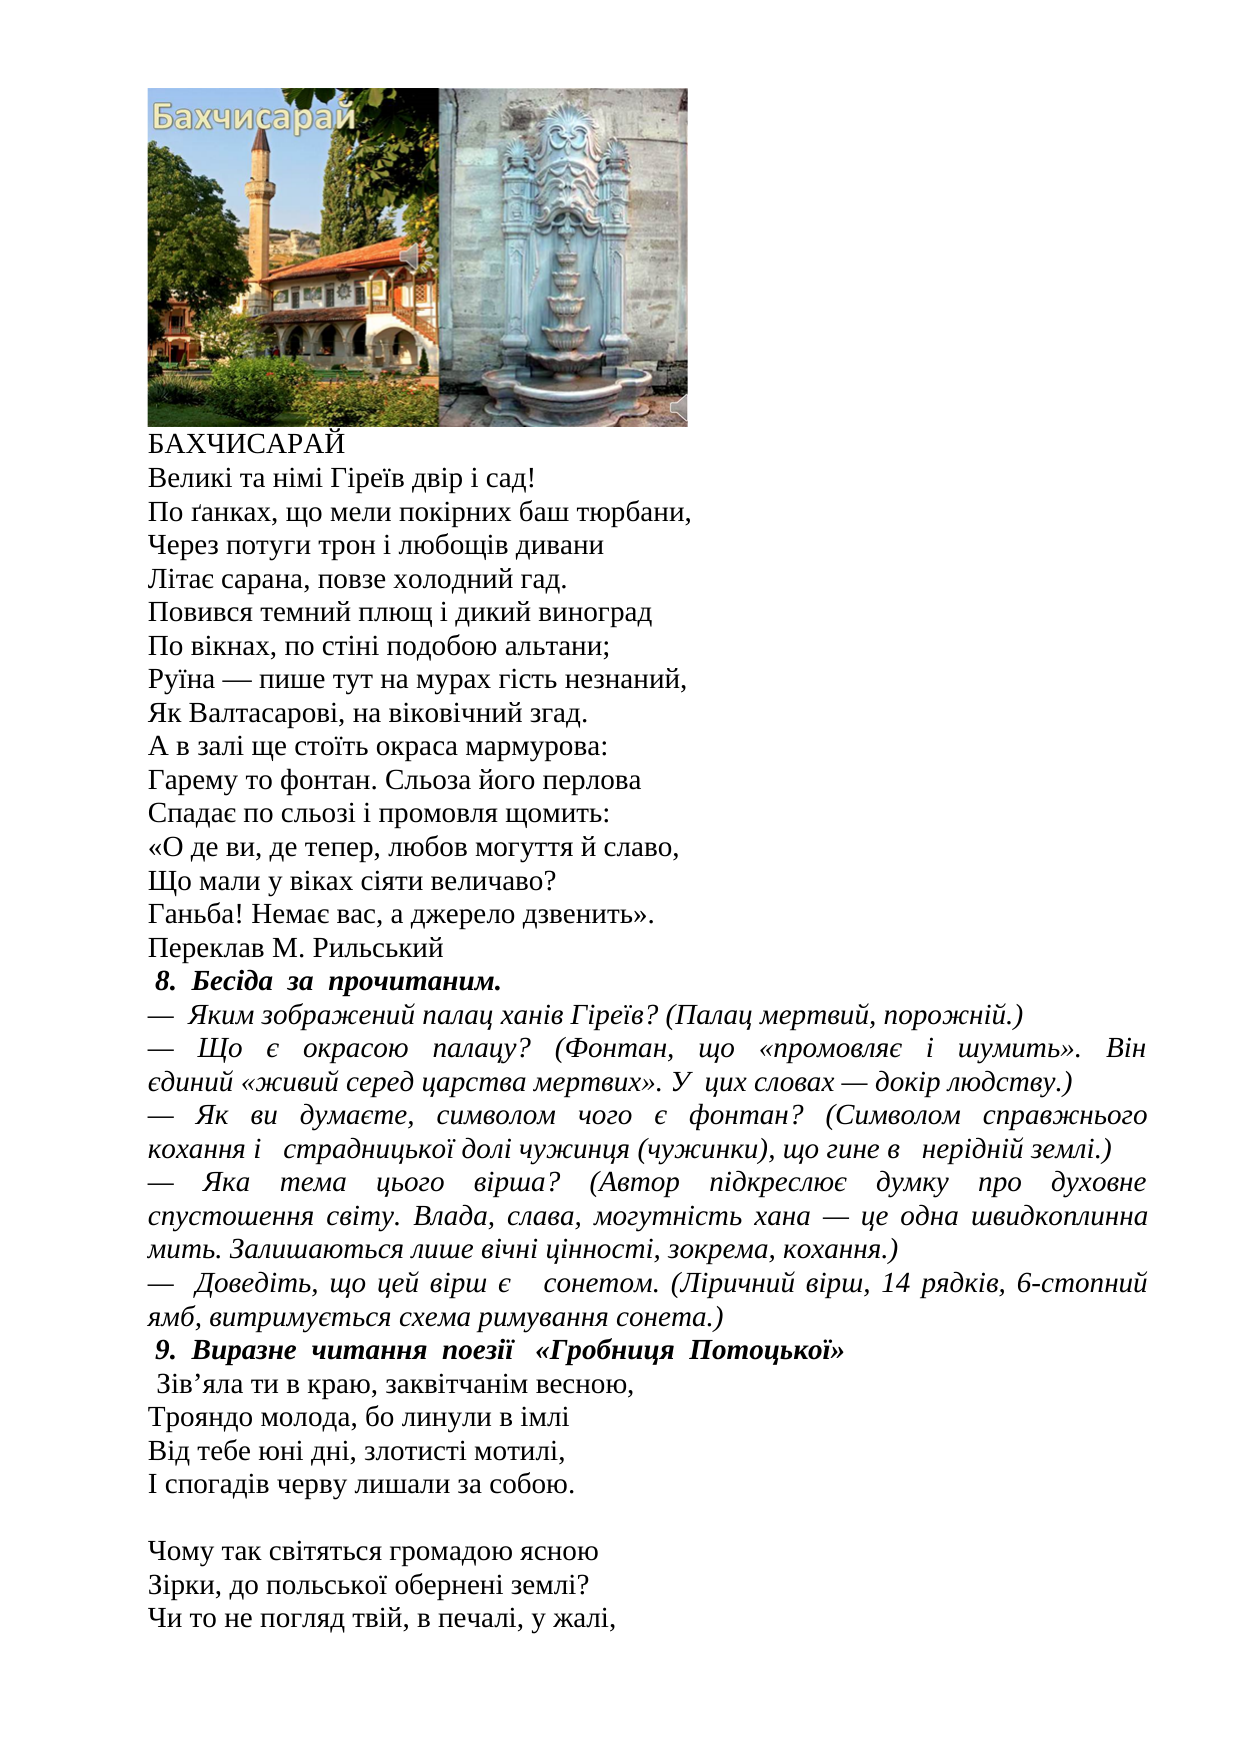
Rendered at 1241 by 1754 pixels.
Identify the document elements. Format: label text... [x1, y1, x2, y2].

text — Як ви думаєте, символом чого є фонтан? (Символом справжнього кохання і страдницької долі чужинця (чужинки), що гине в нерідній землі.) [148, 1097, 1152, 1164]
text — Яким зображений палац ханів Гіреїв? (Палац мертвий, порожній.) [148, 997, 1152, 1030]
text 9. Виразне читання поезії «Гробниця Потоцької» [148, 1332, 1152, 1366]
text — Доведіть, що цей вірш є сонетом. (Ліричний вірш, 14 рядків, 6-стопний ямб, витримується схема римування сонета.) [148, 1265, 1152, 1332]
picture [147, 88, 688, 427]
text — Яка тема цього вірша? (Автор підкреслює думку про духовне спустошення світу. Влада, слава, могутність хана — це одна швидкоплинна мить. Залишаються лише вічні цінності, зокрема, кохання.) [148, 1164, 1152, 1265]
text — Що є окрасою палацу? (Фонтан, що «промовляє і шумить». Він єдиний «живий серед царства мертвих». У цих словах — докір людству.) [148, 1030, 1152, 1097]
text БАХЧИСАРАЙ Великі та німі Гіреїв двір і сад! По ґанках, що мели покірних баш тюрбани, Через потуги трон і любощів дивани Літає сарана, повзе холодний гад. Повився темний плющ і дикий виноград По вікнах, по стіні подобою альтани; Руїна — пише тут на мурах гість незнаний, Як Валтасарові, на віковічний згад. А в залі ще стоїть окраса мармурова: Гарему то фонтан. Сльоза його перлова Спадає по сльозі і промовля щомить: «О де ви, де тепер, любов могуття й славо, Що мали у віках сіяти величаво? Ганьба! Немає вас, а джерело дзвенить». Переклав М. Рильський [148, 427, 1152, 963]
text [148, 1366, 1152, 1634]
text 8. Бесіда за прочитаним. [148, 963, 1152, 997]
